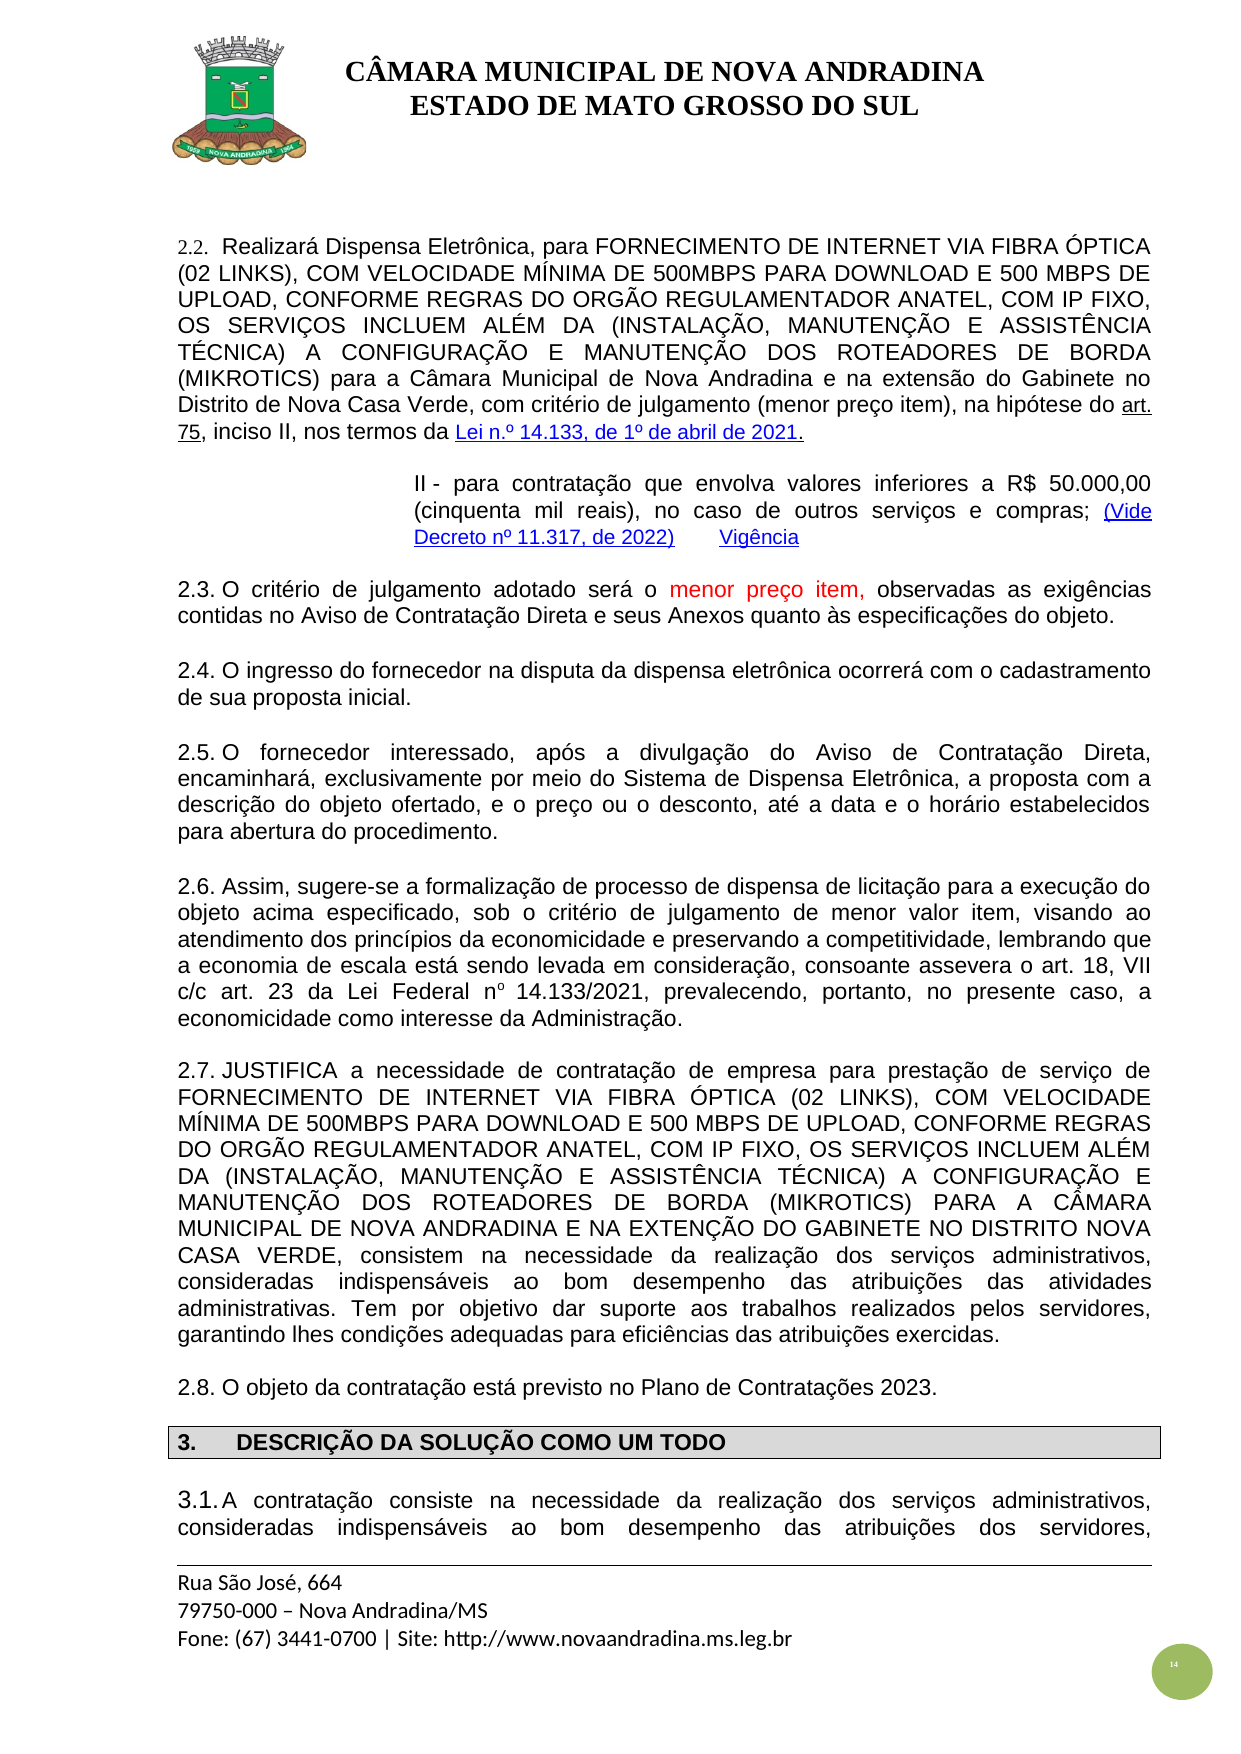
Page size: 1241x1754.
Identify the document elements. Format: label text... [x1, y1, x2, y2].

text DESCRIÇÃO DA SOLUÇÃO COMO UM TODO [169, 1427, 1160, 1458]
list O objeto da contratação está previsto no Plano de Contratações 2023. [177, 1373, 1152, 1400]
list O fornecedor interessado, após a divulgação do Aviso de Contratação Direta, encaminhará, exclusivamente por meio do Sistema de Dispensa Eletrônica, a proposta com a descrição do objeto ofertado, e o preço ou o desconto, até a data e o horário estabelecidos para abertura do procedimento. [177, 739, 1152, 844]
list II - para contratação que envolva valores inferiores a R$ 50.000,00 (cinquenta mil reais), no caso de outros serviços e compras; (Vide Decreto nº 11.317, de 2022) Vigência [413, 470, 1152, 549]
list Realizará Dispensa Eletrônica, para FORNECIMENTO DE INTERNET VIA FIBRA ÓPTICA (02 LINKS), COM VELOCIDADE MÍNIMA DE 500MBPS PARA DOWNLOAD E 500 MBPS DE UPLOAD, CONFORME REGRAS DO ORGÃO REGULAMENTADOR ANATEL, COM IP FIXO, OS SERVIÇOS INCLUEM ALÉM DA (INSTALAÇÃO, MANUTENÇÃO E ASSISTÊNCIA TÉCNICA) A CONFIGURAÇÃO E MANUTENÇÃO DOS ROTEADORES DE BORDA (MIKROTICS) para a Câmara Municipal de Nova Andradina e na extensão do Gabinete no Distrito de Nova Casa Verde, com critério de julgamento (menor preço item), na hipótese do art. 75, inciso II, nos termos da Lei n.º 14.133, de 1º de abril de 2021. [177, 233, 1152, 444]
list Assim, sugere-se a formalização de processo de dispensa de licitação para a execução do objeto acima especificado, sob o critério de julgamento de menor valor item, visando ao atendimento dos princípios da economicidade e preservando a competitividade, lembrando que a economia de escala está sendo levada em consideração, consoante assevera o art. 18, VII c/c art. 23 da Lei Federal no 14.133/2021, prevalecendo, portanto, no presente caso, a economicidade como interesse da Administração. [177, 873, 1152, 1031]
list O ingresso do fornecedor na disputa da dispensa eletrônica ocorrerá com o cadastramento de sua proposta inicial. [177, 657, 1152, 710]
picture [172, 36, 307, 165]
list JUSTIFICA a necessidade de contratação de empresa para prestação de serviço de FORNECIMENTO DE INTERNET VIA FIBRA ÓPTICA (02 LINKS), COM VELOCIDADE MÍNIMA DE 500MBPS PARA DOWNLOAD E 500 MBPS DE UPLOAD, CONFORME REGRAS DO ORGÃO REGULAMENTADOR ANATEL, COM IP FIXO, OS SERVIÇOS INCLUEM ALÉM DA (INSTALAÇÃO, MANUTENÇÃO E ASSISTÊNCIA TÉCNICA) A CONFIGURAÇÃO E MANUTENÇÃO DOS ROTEADORES DE BORDA (MIKROTICS) PARA A CÂMARA MUNICIPAL DE NOVA ANDRADINA E NA EXTENÇÃO DO GABINETE NO DISTRITO NOVA CASA VERDE, consistem na necessidade da realização dos serviços administrativos, consideradas indispensáveis ao bom desempenho das atribuições das atividades administrativas. Tem por objetivo dar suporte aos trabalhos realizados pelos servidores, garantindo lhes condições adequadas para eficiências das atribuições exercidas. [177, 1057, 1152, 1347]
list O critério de julgamento adotado será o menor preço item, observadas as exigências contidas no Aviso de Contratação Direta e seus Anexos quanto às especificações do objeto. [177, 576, 1152, 628]
